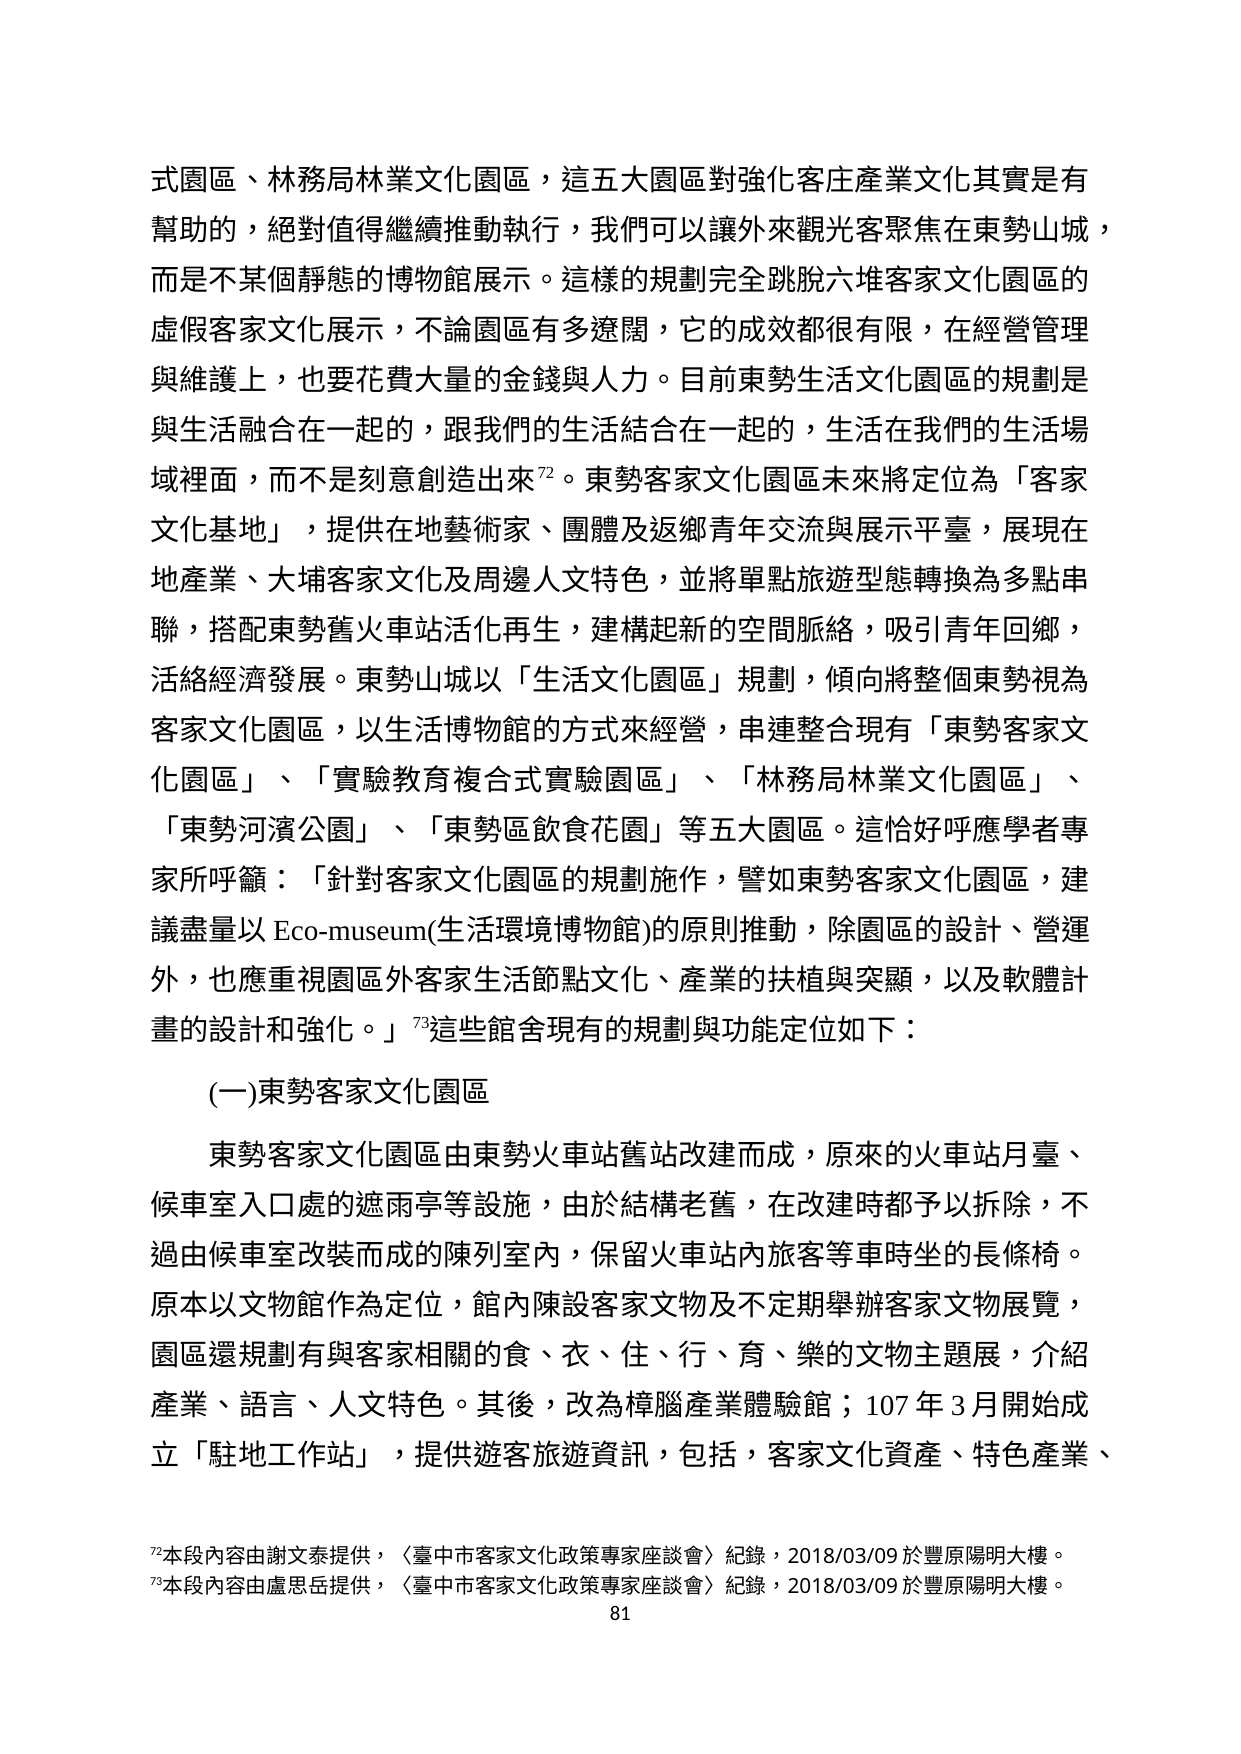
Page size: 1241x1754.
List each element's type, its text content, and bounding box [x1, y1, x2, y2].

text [150, 150, 1090, 1050]
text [150, 1125, 1090, 1475]
text (一)東勢客家文化園區 [150, 1062, 1090, 1112]
